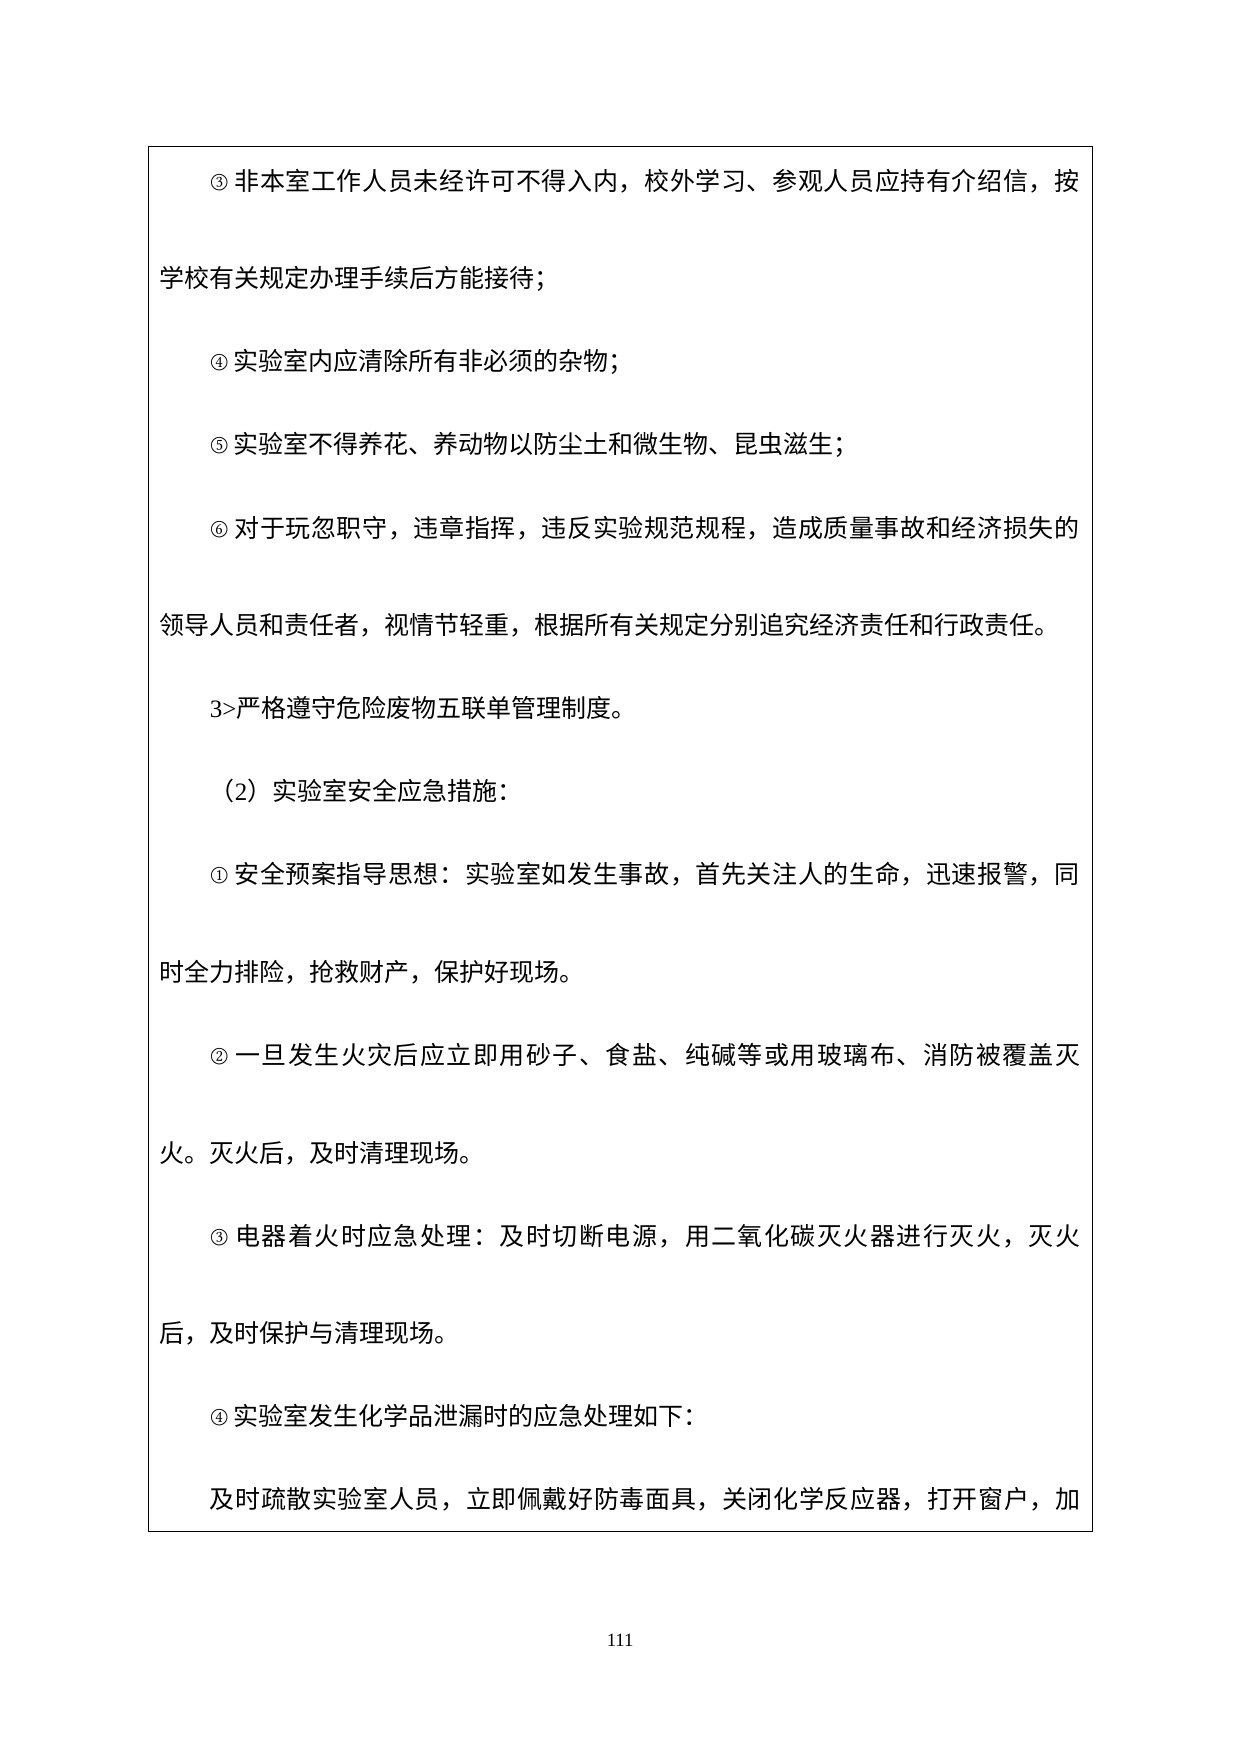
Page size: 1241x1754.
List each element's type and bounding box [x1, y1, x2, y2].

table_header [149, 147, 1092, 1531]
